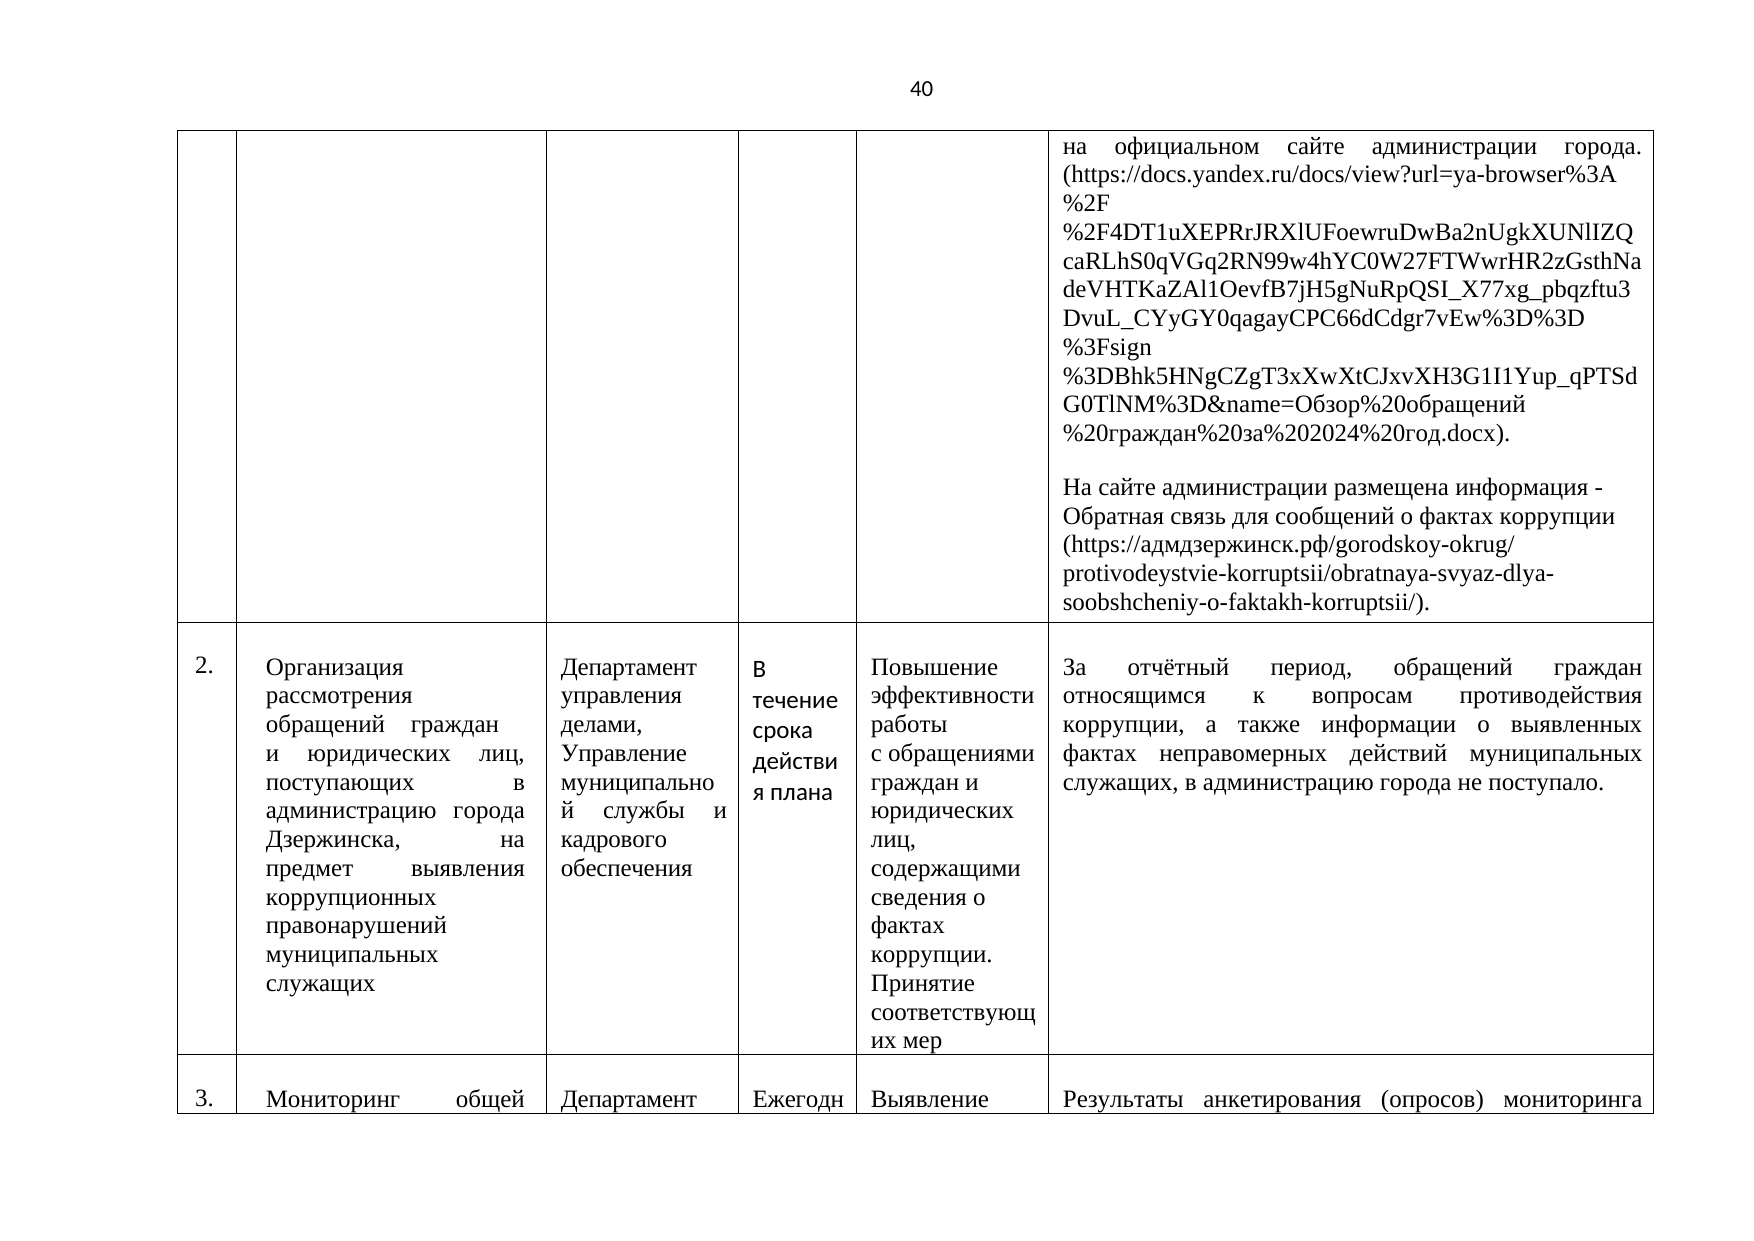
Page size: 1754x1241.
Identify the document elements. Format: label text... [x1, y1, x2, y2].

table_cell Повышение эффективности работы с обращениями граждан и юридических лиц, содержащими сведения о фактах коррупции. Принятие соответствующих мер [857, 623, 1048, 1054]
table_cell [739, 131, 856, 622]
table_cell Ежегодно [739, 1055, 856, 1113]
table_cell В течение срока действия плана [739, 623, 856, 1054]
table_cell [1049, 131, 1653, 622]
table_cell 2. [178, 623, 236, 1054]
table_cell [547, 1055, 738, 1113]
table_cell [237, 131, 546, 622]
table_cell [857, 1055, 1048, 1113]
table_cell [857, 131, 1048, 622]
table_cell 1. [178, 131, 236, 622]
table_cell За отчётный период, обращений граждан относящимся к вопросам противодействия коррупции, а также информации о выявленных фактах неправомерных действий муниципальных служащих, в администрацию города не поступало. [1049, 623, 1653, 1054]
table_cell 3. [178, 1055, 236, 1113]
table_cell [237, 1055, 546, 1113]
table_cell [547, 131, 738, 622]
table_cell Организация рассмотрения обращений граждан и юридических лиц, поступающих в администрацию города Дзержинска, на предмет выявления коррупционных правонарушений муниципальных служащих [237, 623, 546, 1054]
table_cell Департамент управления делами, Управление муниципальной службы и кадрового обеспечения [547, 623, 738, 1054]
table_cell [1049, 1055, 1653, 1113]
